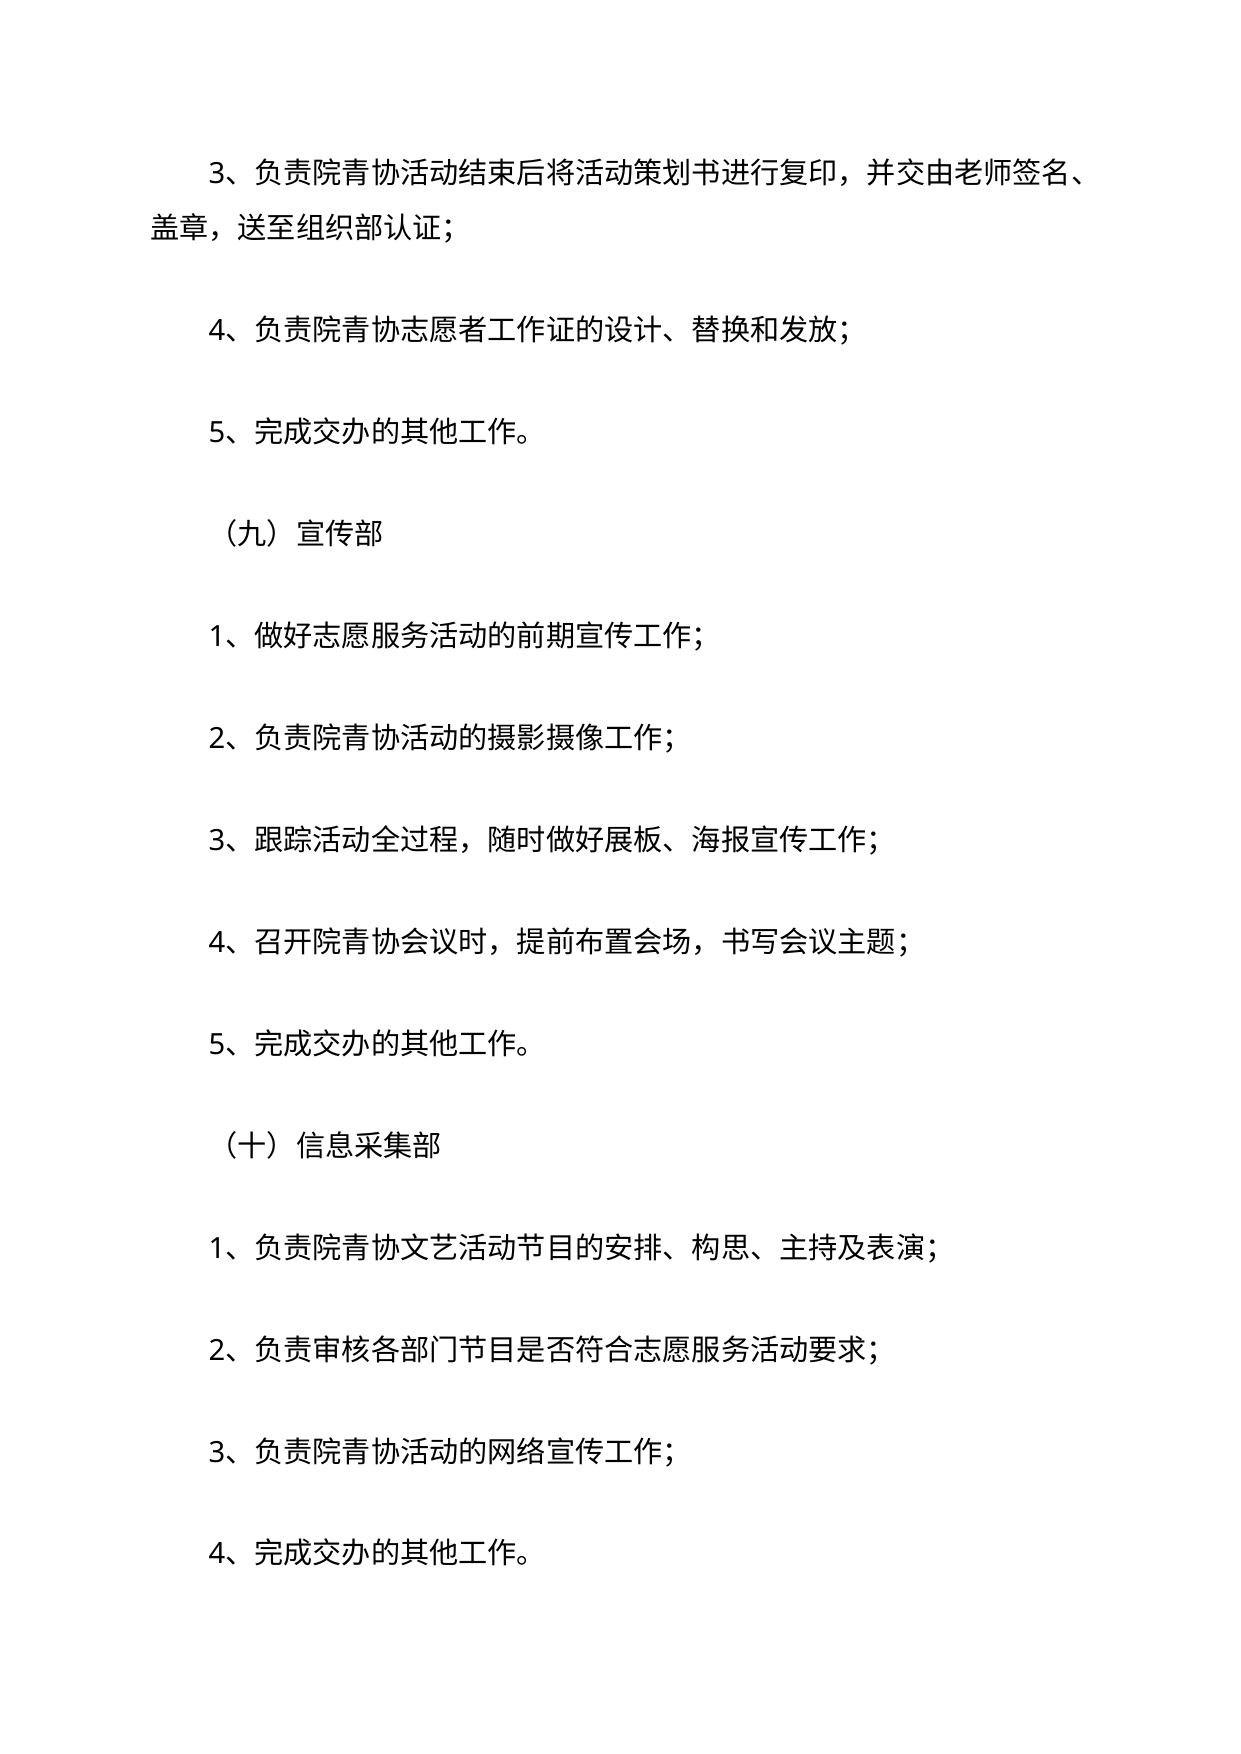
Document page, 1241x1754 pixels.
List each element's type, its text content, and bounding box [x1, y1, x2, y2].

text 3、负责院青协活动结束后将活动策划书进行复印，并交由老师签名、盖章，送至组织部认证； [150, 150, 1090, 247]
text 1、负责院青协文艺活动节目的安排、构思、主持及表演； [150, 1224, 1090, 1267]
text 3、跟踪活动全过程，随时做好展板、海报宣传工作； [150, 816, 1090, 859]
text 4、负责院青协志愿者工作证的设计、替换和发放； [150, 307, 1090, 349]
text 4、完成交办的其他工作。 [150, 1530, 1090, 1572]
text 4、召开院青协会议时，提前布置会场，书写会议主题； [150, 918, 1090, 961]
text 3、负责院青协活动的网络宣传工作； [150, 1428, 1090, 1471]
text 2、负责审核各部门节目是否符合志愿服务活动要求； [150, 1326, 1090, 1368]
text 2、负责院青协活动的摄影摄像工作； [150, 714, 1090, 757]
text 5、完成交办的其他工作。 [150, 409, 1090, 451]
text 5、完成交办的其他工作。 [150, 1020, 1090, 1063]
text （十）信息采集部 [150, 1122, 1090, 1165]
text 1、做好志愿服务活动的前期宣传工作； [150, 612, 1090, 655]
text （九）宣传部 [150, 511, 1090, 553]
